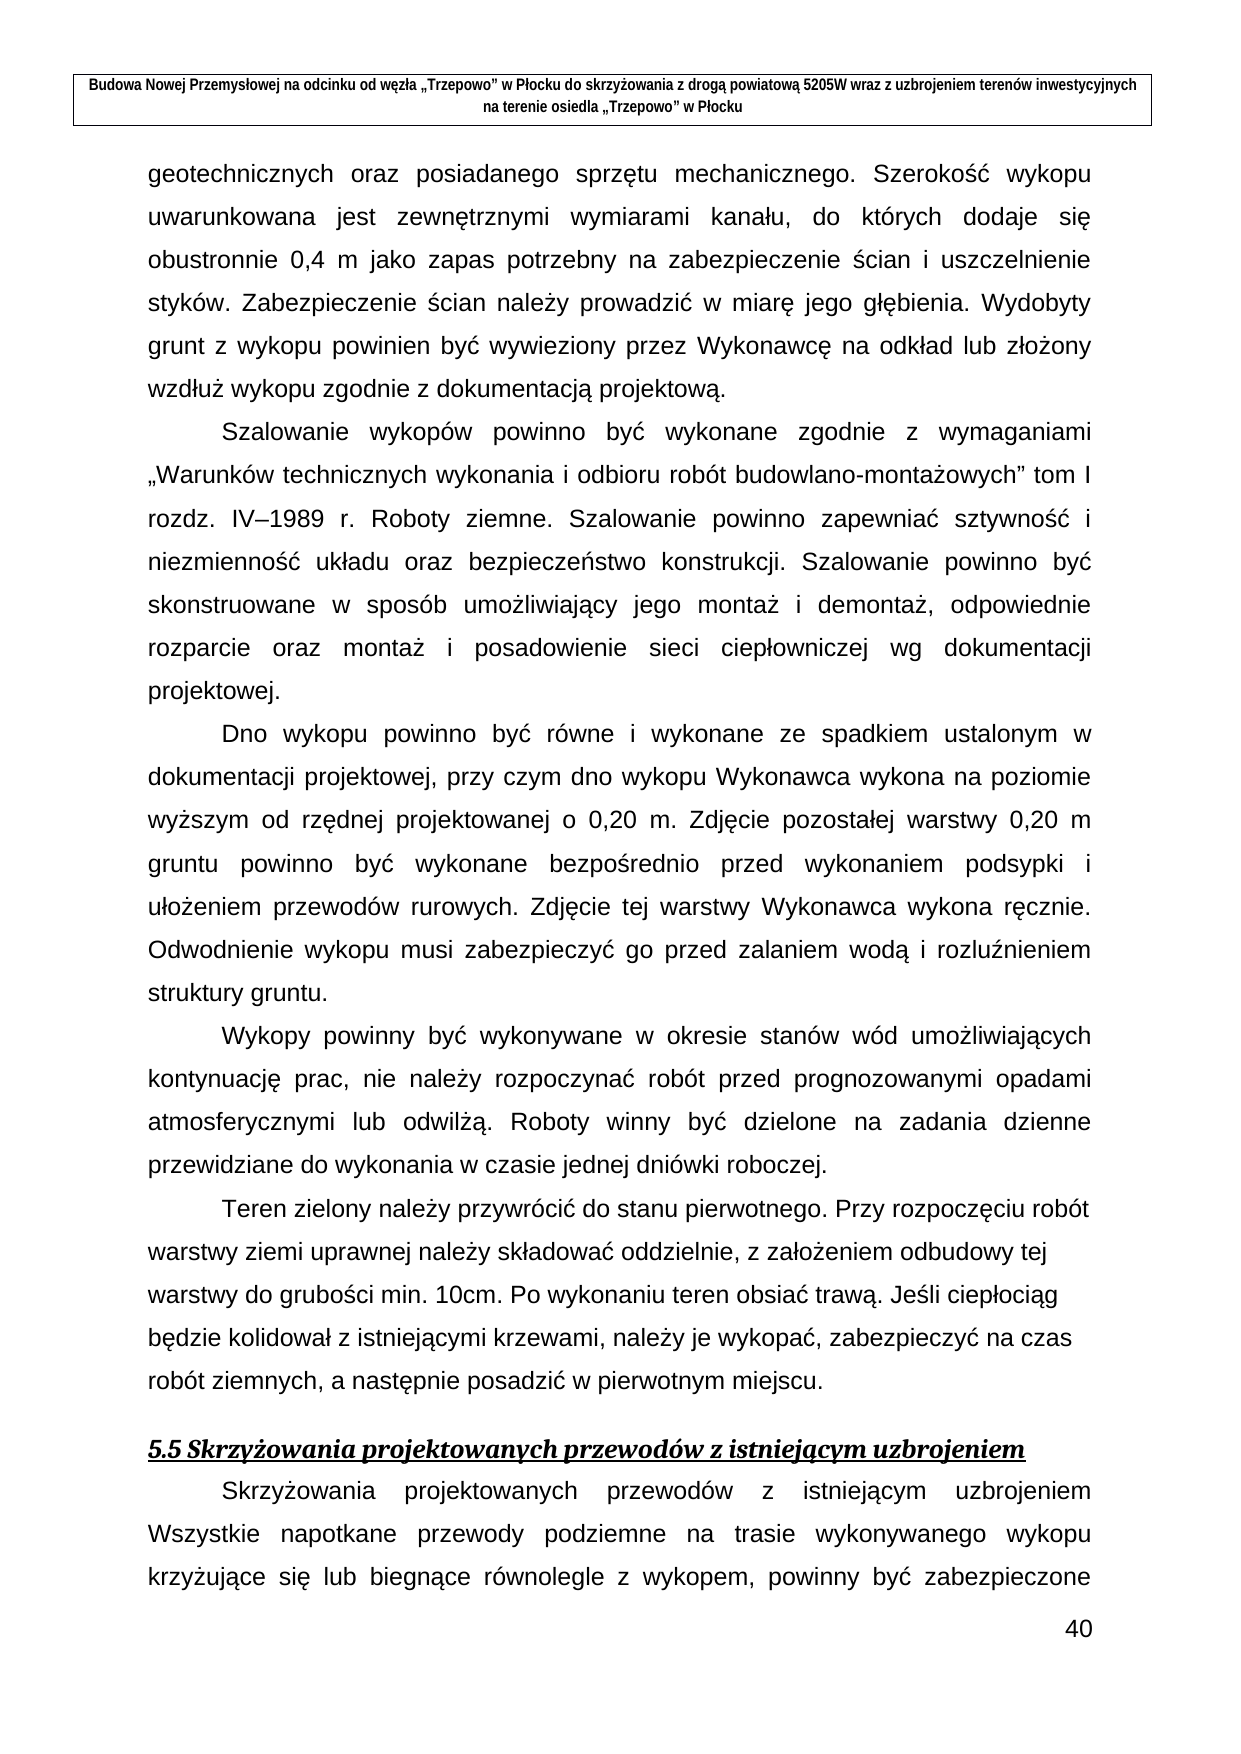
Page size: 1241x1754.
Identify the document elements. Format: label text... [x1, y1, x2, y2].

text Teren zielony należy przywrócić do stanu pierwotnego. Przy rozpoczęciu robót warstwy ziemi uprawnej należy składować oddzielnie, z założeniem odbudowy tej warstwy do grubości min. 10cm. Po wykonaniu teren obsiać trawą. Jeśli ciepłociąg będzie kolidował z istniejącymi krzewami, należy je wykopać, zabezpieczyć na czas robót ziemnych, a następnie posadzić w pierwotnym miejscu. [148, 1193, 1093, 1395]
text Szalowanie wykopów powinno być wykonane zgodnie z wymaganiami „Warunków technicznych wykonania i odbioru robót budowlano-montażowych” tom I rozdz. IV–1989 r. Roboty ziemne. Szalowanie powinno zapewniać sztywność i niezmienność układu oraz bezpieczeństwo konstrukcji. Szalowanie powinno być skonstruowane w sposób umożliwiający jego montaż i demontaż, odpowiednie rozparcie oraz montaż i posadowienie sieci ciepłowniczej wg dokumentacji projektowej. [148, 417, 1093, 705]
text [148, 1476, 1093, 1591]
text Dno wykopu powinno być równe i wykonane ze spadkiem ustalonym w dokumentacji projektowej, przy czym dno wykopu Wykonawca wykona na poziomie wyższym od rzędnej projektowanej o 0,20 m. Zdjęcie pozostałej warstwy 0,20 m gruntu powinno być wykonane bezpośrednio przed wykonaniem podsypki i ułożeniem przewodów rurowych. Zdjęcie tej warstwy Wykonawca wykona ręcznie. Odwodnienie wykopu musi zabezpieczyć go przed zalaniem wodą i rozluźnieniem struktury gruntu. [148, 719, 1093, 1007]
text 5.5 Skrzyżowania projektowanych przewodów z istniejącym uzbrojeniem [148, 1434, 1093, 1465]
text Wykopy powinny być wykonywane w okresie stanów wód umożliwiających kontynuację prac, nie należy rozpoczynać robót przed prognozowanymi opadami atmosferycznymi lub odwilżą. Roboty winny być dzielone na zadania dzienne przewidziane do wykonania w czasie jednej dniówki roboczej. [148, 1021, 1093, 1179]
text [148, 158, 1093, 403]
